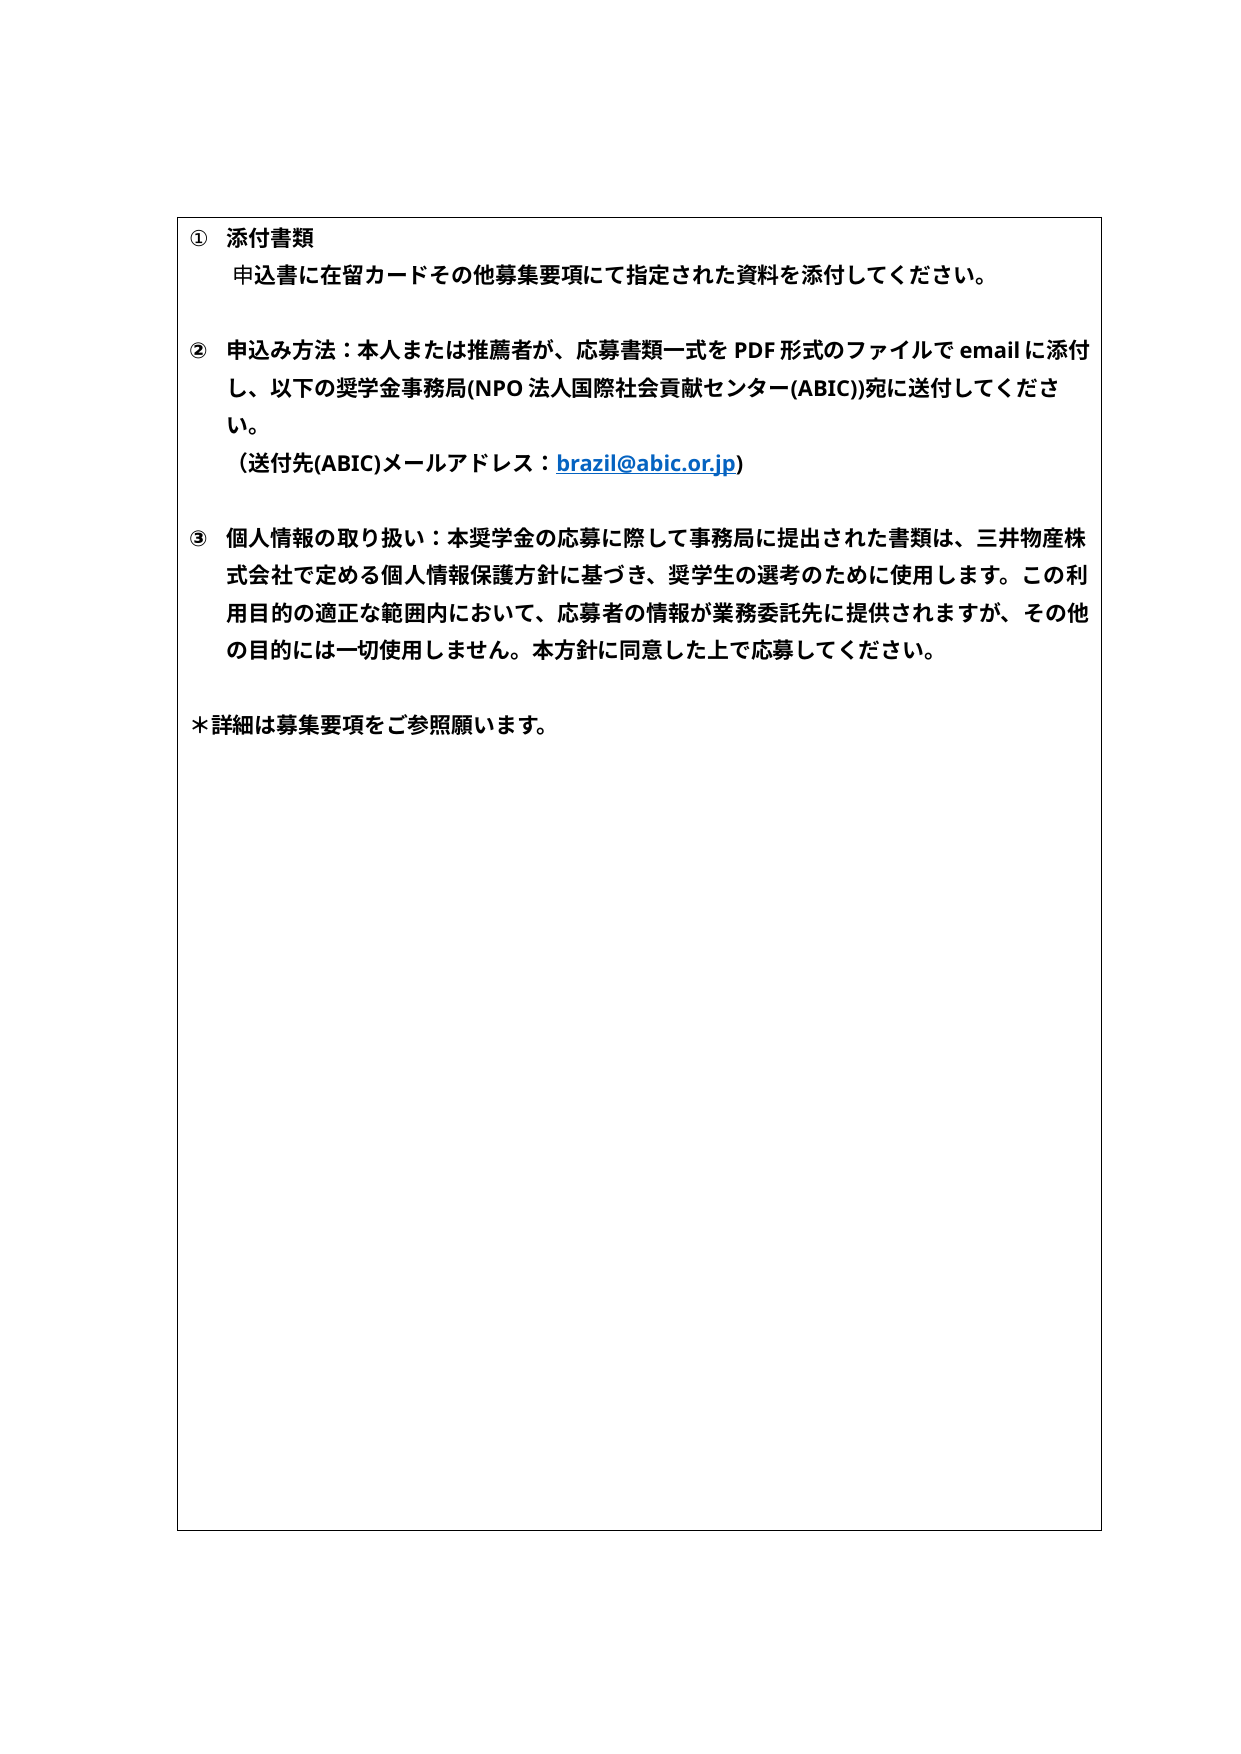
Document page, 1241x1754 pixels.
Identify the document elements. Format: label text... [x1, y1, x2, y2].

table_cell 添付書類 申込書に在留カードその他募集要項にて指定された資料を添付してください。 申込み方法：本人または推薦者が、応募書類一式をPDF形式のファイルでemailに添付し、以下の奨学金事務局(NPO法人国際社会貢献センター(ABIC))宛に送付してください。 （送付先(ABIC)メールアドレス：brazil@abic.or.jp) 個人情報の取り扱い：本奨学金の応募に際して事務局に提出された書類は、三井物産株式会社で定める個人情報保護方針に基づき、奨学生の選考のために使用します。この利用目的の適正な範囲内において、応募者の情報が業務委託先に提供されますが、その他の目的には一切使用しません。本方針に同意した上で応募してください。 ＊詳細は募集要項をご参照願います。 [178, 218, 1101, 1530]
